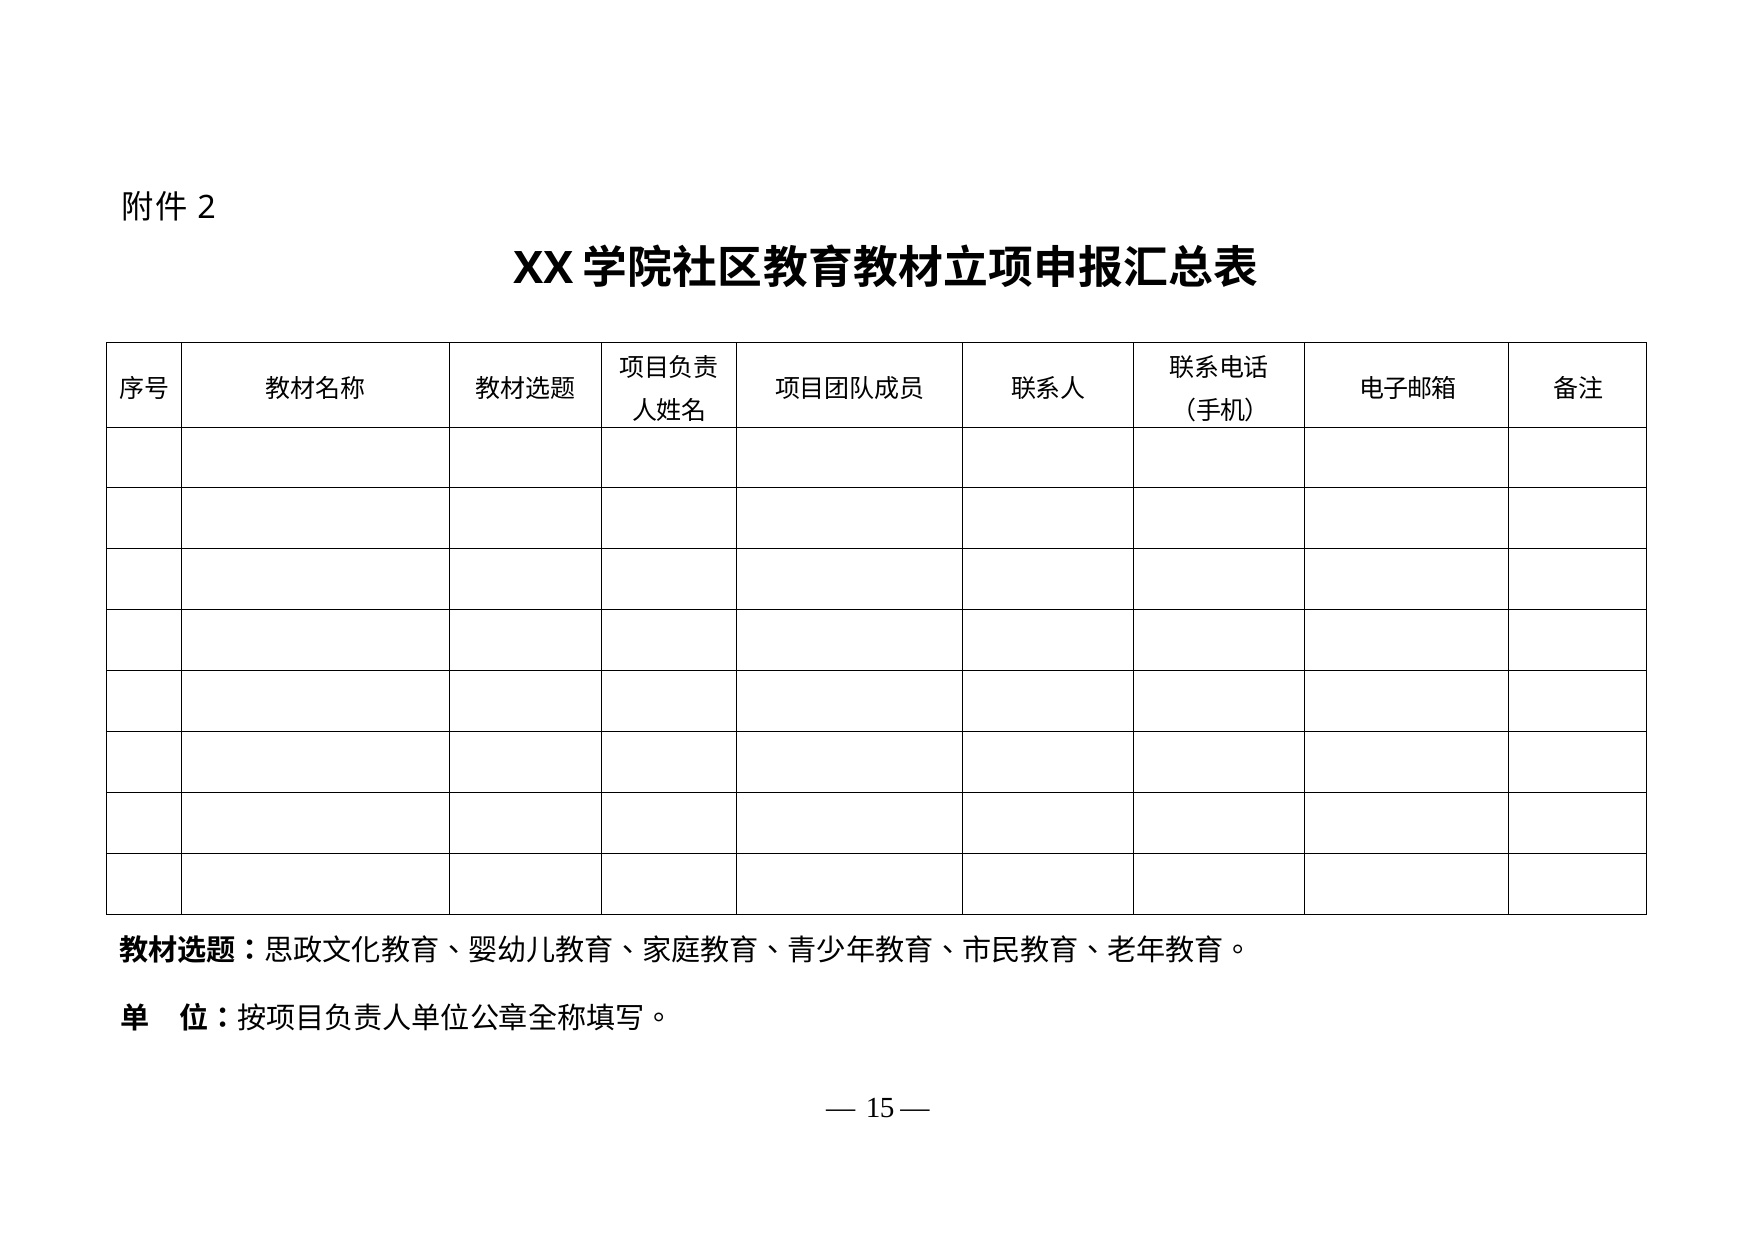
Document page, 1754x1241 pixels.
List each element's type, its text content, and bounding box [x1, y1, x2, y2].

table_header 项目团队成员 [737, 343, 962, 426]
table_cell [450, 610, 601, 670]
table_cell [450, 488, 601, 548]
table_cell [182, 488, 449, 548]
table_header 教材选题 [450, 343, 601, 426]
table_cell [1134, 793, 1304, 852]
table_cell [107, 549, 181, 609]
table_cell [1305, 671, 1508, 731]
table_cell [1305, 610, 1508, 670]
table_cell [1134, 549, 1304, 609]
table_cell [107, 428, 181, 487]
table_cell [963, 549, 1133, 609]
table_cell [737, 488, 962, 548]
table_cell [107, 610, 181, 670]
table_cell [1134, 732, 1304, 792]
table_cell [1305, 732, 1508, 792]
table_cell [602, 671, 736, 731]
table_cell [602, 793, 736, 852]
table_cell [1134, 671, 1304, 731]
table_cell [737, 671, 962, 731]
table_cell [963, 732, 1133, 792]
table_header 联系电话 （手机） [1134, 343, 1304, 426]
table_cell [182, 610, 449, 670]
table_cell [107, 732, 181, 792]
table_cell [602, 549, 736, 609]
table_header 教材名称 [182, 343, 449, 426]
table_cell [602, 854, 736, 914]
table_cell [1509, 854, 1646, 914]
table_cell [107, 793, 181, 852]
table_cell [182, 793, 449, 852]
table_cell [182, 854, 449, 914]
table_cell [1509, 488, 1646, 548]
table_cell [1509, 671, 1646, 731]
table_cell [602, 428, 736, 487]
table_cell [107, 488, 181, 548]
table_cell [182, 671, 449, 731]
table_cell [1305, 488, 1508, 548]
table_cell [1305, 428, 1508, 487]
text 单 位：按项目负责人单位公章全称填写。 [120, 1000, 1647, 1035]
table_cell [182, 549, 449, 609]
table_cell [737, 549, 962, 609]
table_cell [450, 793, 601, 852]
table_cell [602, 732, 736, 792]
table_cell [737, 732, 962, 792]
table_header 电子邮箱 [1305, 343, 1508, 426]
table_header 备注 [1509, 343, 1646, 426]
table_cell [1509, 793, 1646, 852]
table_cell [737, 610, 962, 670]
table_cell [963, 488, 1133, 548]
table_cell [737, 854, 962, 914]
table_cell [1305, 549, 1508, 609]
table_cell [1134, 488, 1304, 548]
table_cell [737, 428, 962, 487]
table_header 序号 [107, 343, 181, 426]
table_cell [450, 428, 601, 487]
text XX学院社区教育教材立项申报汇总表 [513, 236, 1647, 296]
table_cell [963, 793, 1133, 852]
table_cell [737, 793, 962, 852]
table_cell [1509, 610, 1646, 670]
table_cell [107, 671, 181, 731]
table_cell [1305, 793, 1508, 852]
table_cell [182, 732, 449, 792]
table_cell [450, 671, 601, 731]
text 教材选题：思政文化教育、婴幼儿教育、家庭教育、青少年教育、市民教育、老年教育。 [119, 933, 1647, 968]
table_cell [1509, 732, 1646, 792]
table_cell [107, 854, 181, 914]
table_cell [1134, 428, 1304, 487]
table_cell [602, 488, 736, 548]
table_header 项目负责 人姓名 [602, 343, 736, 426]
table_cell [602, 610, 736, 670]
table_cell [450, 549, 601, 609]
table_cell [1509, 549, 1646, 609]
table_cell [450, 854, 601, 914]
table_cell [1134, 854, 1304, 914]
table_cell [1134, 610, 1304, 670]
table_cell [1509, 428, 1646, 487]
table_header 联系人 [963, 343, 1133, 426]
table_cell [450, 732, 601, 792]
table_cell [963, 854, 1133, 914]
table_cell [963, 671, 1133, 731]
table_cell [182, 428, 449, 487]
table_cell [1305, 854, 1508, 914]
table_cell [963, 610, 1133, 670]
table_cell [963, 428, 1133, 487]
text 附件2 [121, 185, 1647, 227]
